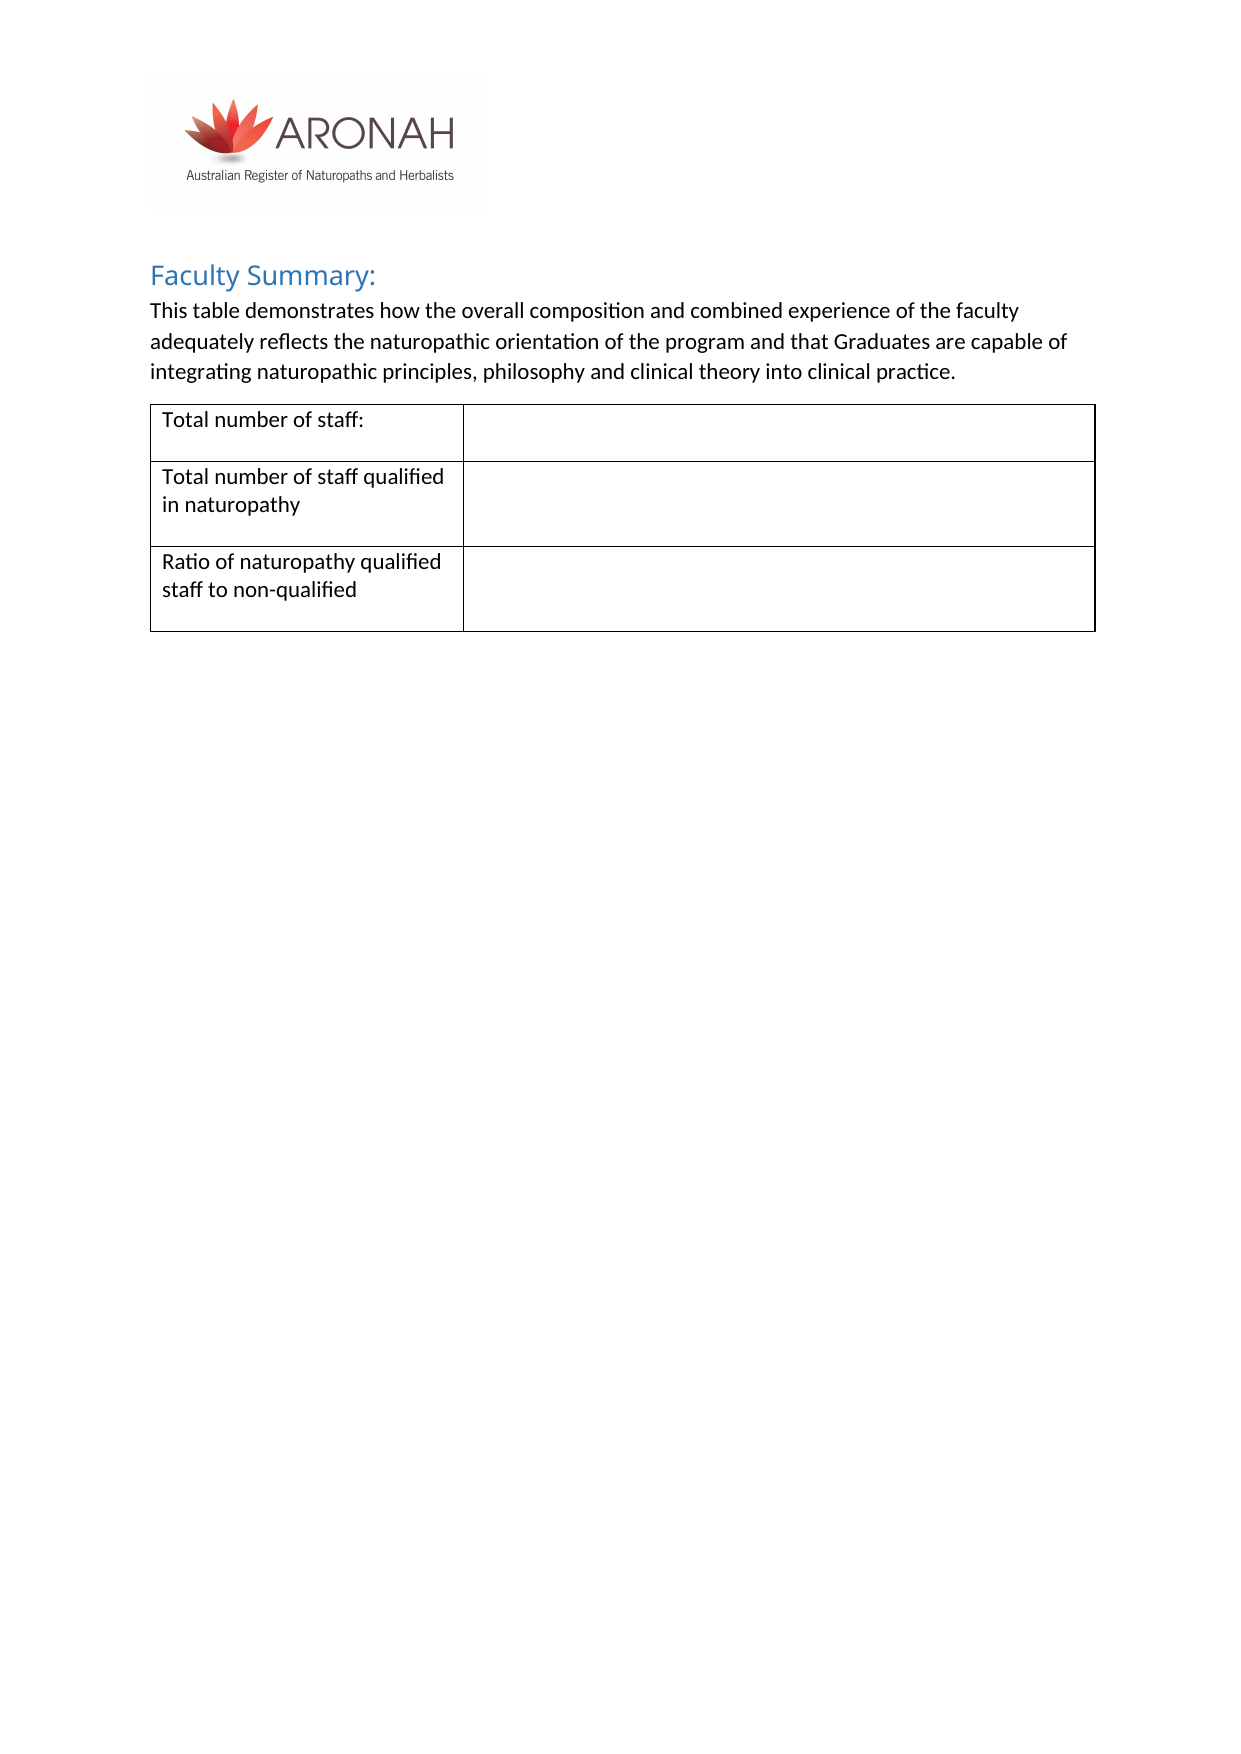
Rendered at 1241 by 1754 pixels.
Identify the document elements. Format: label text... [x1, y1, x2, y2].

table_cell [464, 547, 1094, 631]
subtitle Faculty Summary: [150, 257, 1090, 294]
table_cell Total number of staff qualified in naturopathy [151, 462, 463, 546]
table_cell [464, 462, 1094, 546]
table_header [464, 405, 1094, 461]
table_cell Ratio of naturopathy qualified staff to non-qualified [151, 547, 463, 631]
text This table demonstrates how the overall composition and combined experience of the faculty adequately reflects the naturopathic orientation of the program and that Graduates are capable of integrating naturopathic principles, philosophy and clinical theory into clinical practice. [150, 297, 1090, 385]
picture [150, 73, 489, 210]
table_header Total number of staff: [151, 405, 463, 461]
